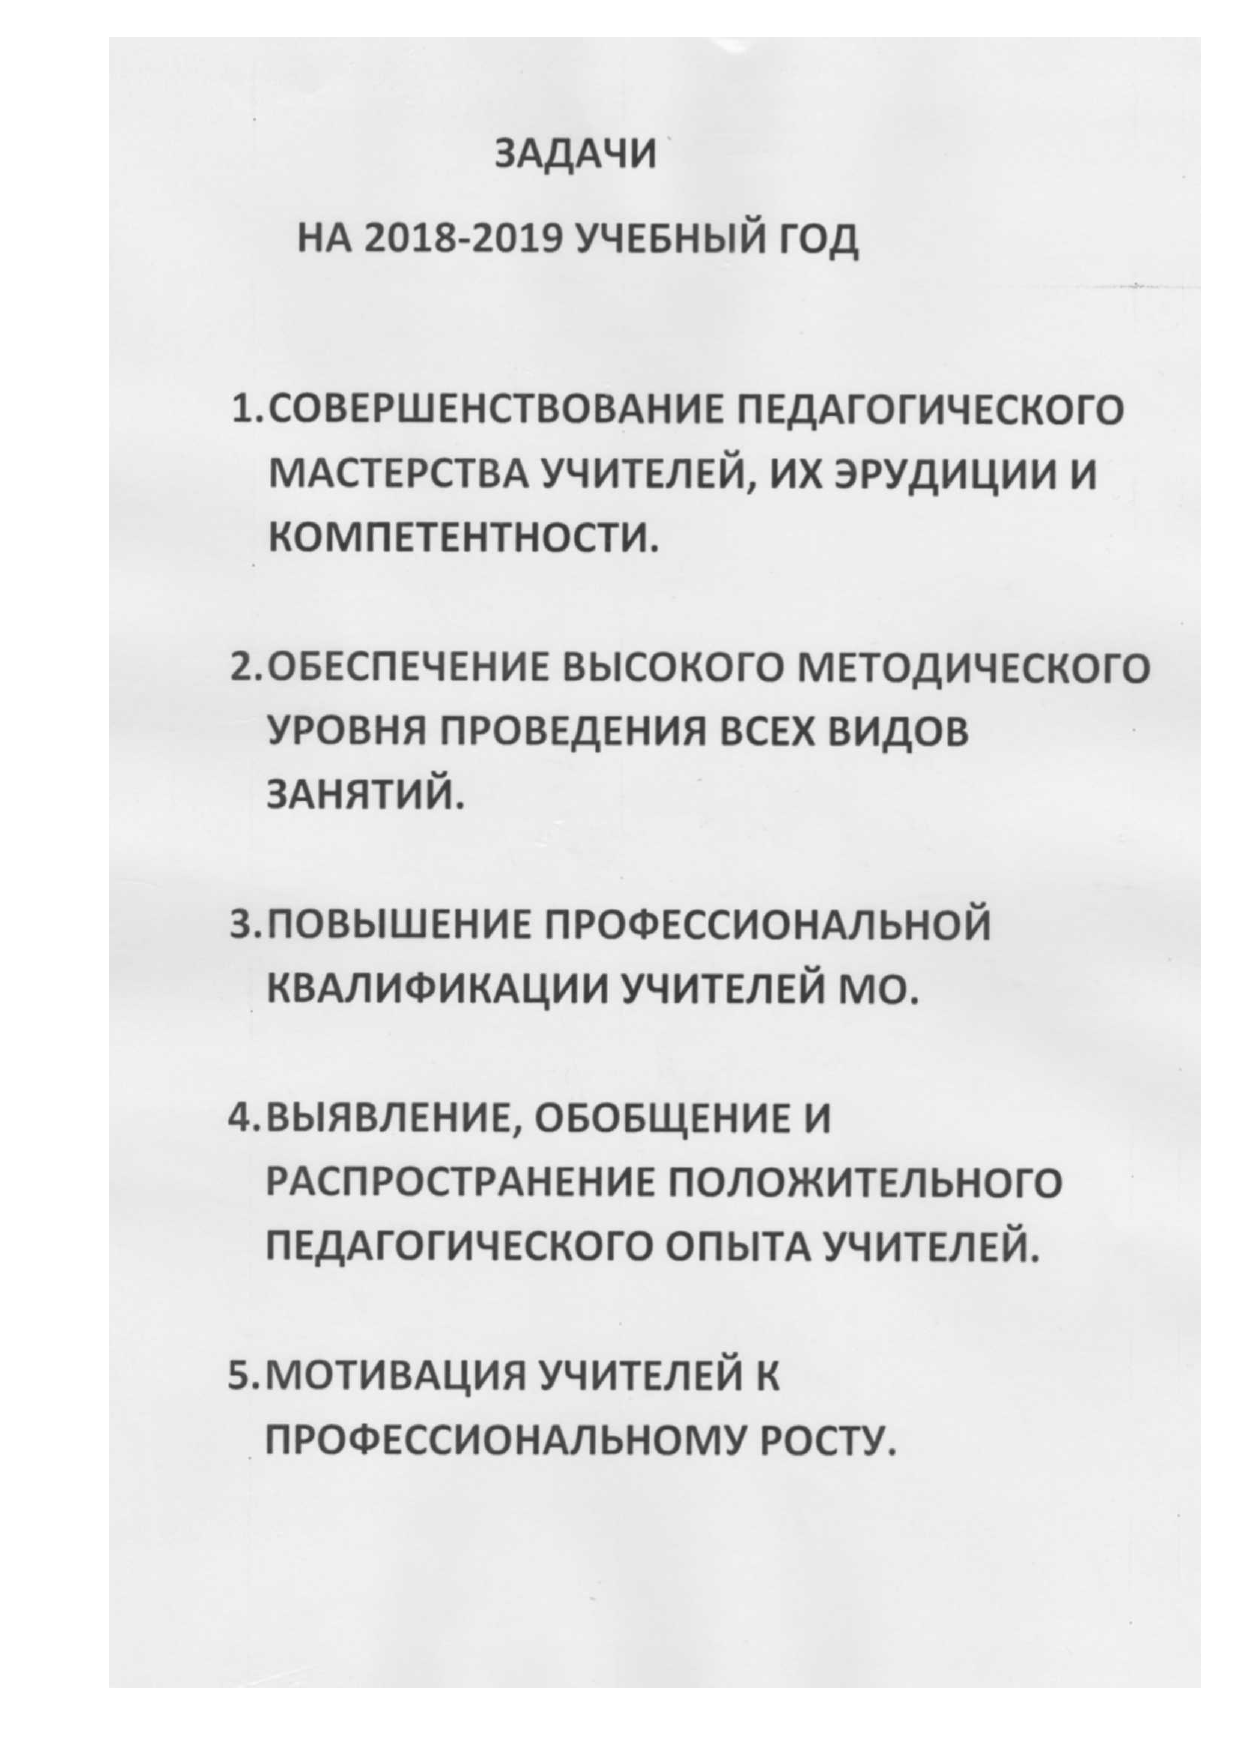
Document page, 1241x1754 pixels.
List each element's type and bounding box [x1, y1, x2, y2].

picture [109, 37, 1201, 1688]
